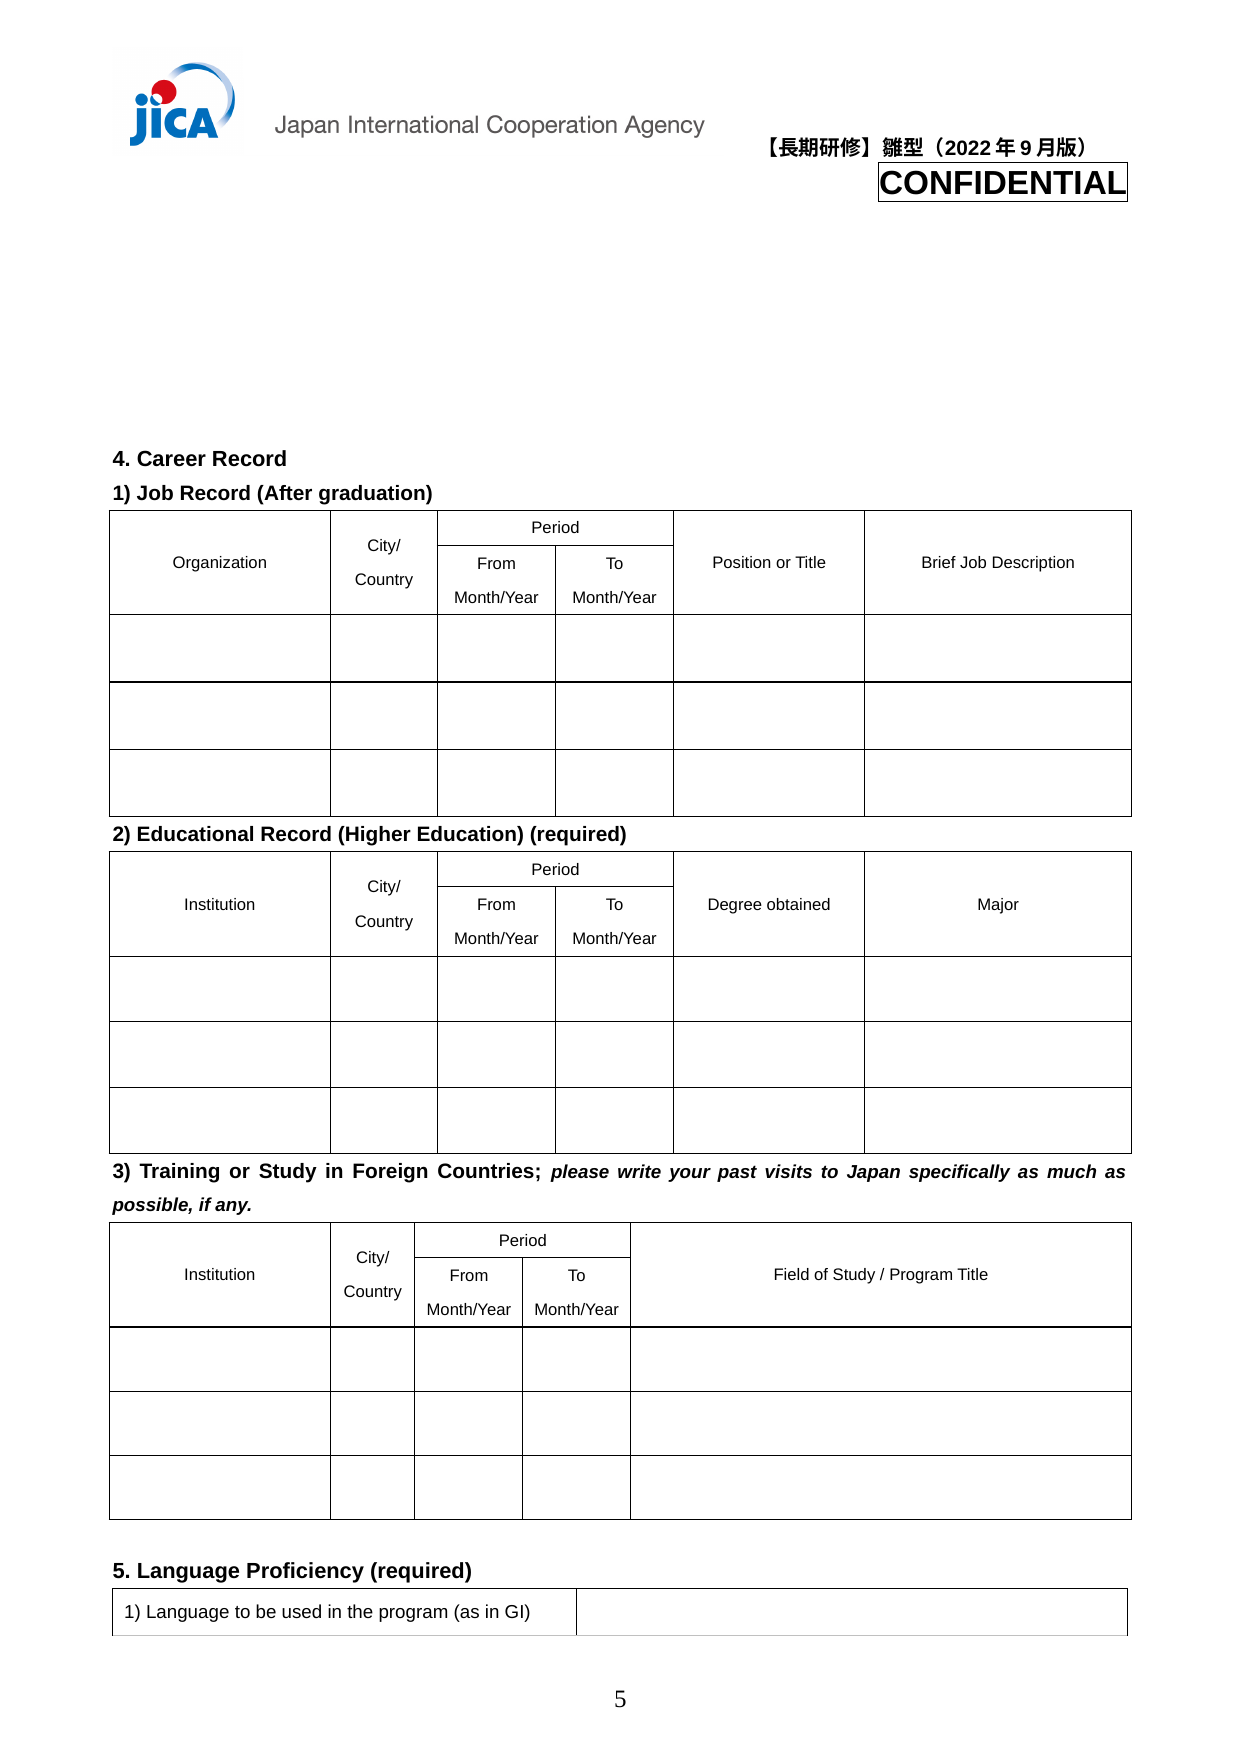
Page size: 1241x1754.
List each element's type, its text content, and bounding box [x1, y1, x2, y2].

table_cell [331, 1392, 414, 1454]
table_cell [110, 1022, 330, 1087]
table_cell [865, 1022, 1131, 1087]
table_cell [865, 750, 1131, 816]
table_cell From Month/Year [415, 1258, 522, 1326]
table_cell [674, 750, 864, 816]
picture [112, 47, 724, 156]
table_cell [865, 1088, 1131, 1152]
table_cell [110, 683, 330, 749]
table_cell [556, 615, 673, 681]
table_cell [331, 615, 437, 681]
table_cell [523, 1392, 630, 1454]
text 1) Job Record (After graduation) [112, 476, 1128, 510]
table_cell [556, 1022, 673, 1087]
table_cell [331, 683, 437, 749]
table_cell From Month/Year [438, 887, 555, 956]
table_cell [556, 750, 673, 816]
table_cell [523, 1328, 630, 1391]
table_cell To Month/Year [556, 887, 673, 956]
table_cell [674, 615, 864, 681]
table_cell [556, 957, 673, 1021]
table_cell [674, 957, 864, 1021]
table_cell [523, 1456, 630, 1519]
table_cell [438, 1022, 555, 1087]
table_header City/ Country [331, 852, 437, 956]
text 2) Educational Record (Higher Education) (required) [112, 817, 1128, 851]
table_cell [865, 683, 1131, 749]
table_cell To Month/Year [556, 546, 673, 614]
table_header Brief Job Description [865, 511, 1131, 614]
table_cell [438, 683, 555, 749]
table_cell [865, 957, 1131, 1021]
table_cell [331, 750, 437, 816]
table_cell [674, 1088, 864, 1152]
table_cell [631, 1392, 1131, 1454]
table_cell [865, 615, 1131, 681]
table_cell [110, 957, 330, 1021]
text 3) Training or Study in Foreign Countries; please write your past visits to Japan specifically as much as possible, if any. [112, 1154, 1128, 1222]
table_cell [415, 1456, 522, 1519]
table_cell [674, 1022, 864, 1087]
table_header Institution [110, 852, 330, 956]
table_cell [110, 750, 330, 816]
table_cell [110, 1328, 330, 1391]
table_header Position or Title [674, 511, 864, 614]
table_header Field of Study / Program Title [631, 1223, 1131, 1326]
table_header Period [438, 511, 673, 545]
table_cell [556, 683, 673, 749]
table_header Major [865, 852, 1131, 956]
text 4. Career Record [112, 441, 1128, 476]
table_cell From Month/Year [438, 546, 555, 614]
text 5. Language Proficiency (required) [112, 1554, 1128, 1588]
table_cell [110, 1392, 330, 1454]
table_header Organization [110, 511, 330, 614]
table_cell [438, 1088, 555, 1152]
table_cell [110, 1088, 330, 1152]
table_header Degree obtained [674, 852, 864, 956]
table_header Institution [110, 1223, 330, 1326]
table_cell [438, 750, 555, 816]
table_cell [631, 1328, 1131, 1391]
table_cell [556, 1088, 673, 1152]
table_header 1) Language to be used in the program (as in GI) [113, 1589, 576, 1635]
table_cell To Month/Year [523, 1258, 630, 1326]
table_cell [631, 1456, 1131, 1519]
table_cell [110, 1456, 330, 1519]
table_header Period [415, 1223, 630, 1257]
table_cell [331, 1328, 414, 1391]
table_cell [331, 1456, 414, 1519]
table_cell [415, 1328, 522, 1391]
table_cell [110, 615, 330, 681]
table_cell [331, 1022, 437, 1087]
table_cell [331, 1088, 437, 1152]
table_header Period [438, 852, 673, 886]
table_cell [331, 957, 437, 1021]
table_cell [438, 957, 555, 1021]
table_cell [415, 1392, 522, 1454]
table_cell [674, 683, 864, 749]
table_cell [438, 615, 555, 681]
table_header City/ Country [331, 1223, 414, 1326]
table_header City/ Country [331, 511, 437, 614]
table_header [577, 1589, 1127, 1635]
